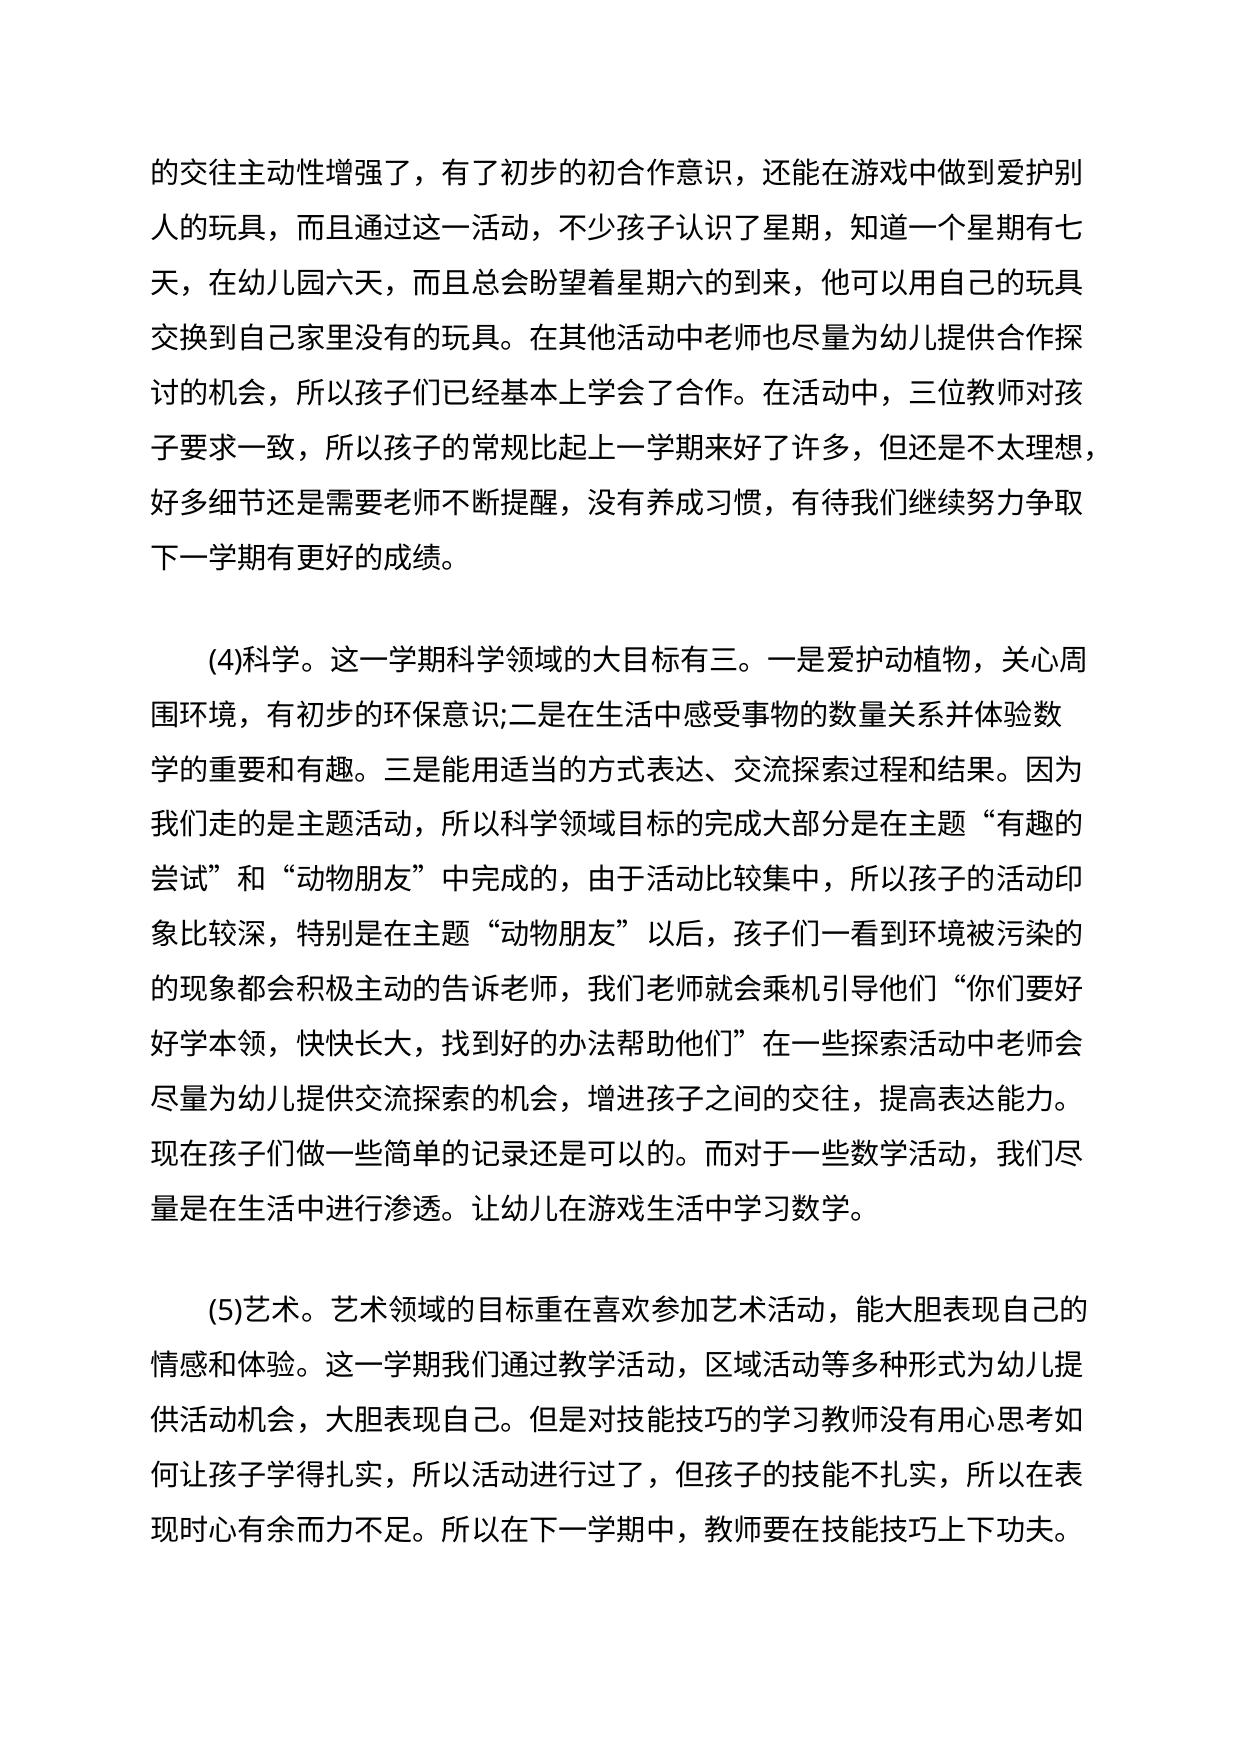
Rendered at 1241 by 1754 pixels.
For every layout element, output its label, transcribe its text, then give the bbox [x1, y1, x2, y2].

text (5)艺术。艺术领域的目标重在喜欢参加艺术活动，能大胆表现自己的情感和体验。这一学期我们通过教学活动，区域活动等多种形式为幼儿提供活动机会，大胆表现自己。但是对技能技巧的学习教师没有用心思考如何让孩子学得扎实，所以活动进行过了，但孩子的技能不扎实，所以在表现时心有余而力不足。所以在下一学期中，教师要在技能技巧上下功夫。 [150, 1287, 1090, 1549]
text (4)科学。这一学期科学领域的大目标有三。一是爱护动植物，关心周围环境，有初步的环保意识;二是在生活中感受事物的数量关系并体验数学的重要和有趣。三是能用适当的方式表达、交流探索过程和结果。因为我们走的是主题活动，所以科学领域目标的完成大部分是在主题“有趣的尝试”和“动物朋友”中完成的，由于活动比较集中，所以孩子的活动印象比较深，特别是在主题“动物朋友”以后，孩子们一看到环境被污染的的现象都会积极主动的告诉老师，我们老师就会乘机引导他们“你们要好好学本领，快快长大，找到好的办法帮助他们”在一些探索活动中老师会尽量为幼儿提供交流探索的机会，增进孩子之间的交往，提高表达能力。现在孩子们做一些简单的记录还是可以的。而对于一些数学活动，我们尽量是在生活中进行渗透。让幼儿在游戏生活中学习数学。 [150, 636, 1090, 1227]
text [150, 150, 1090, 577]
